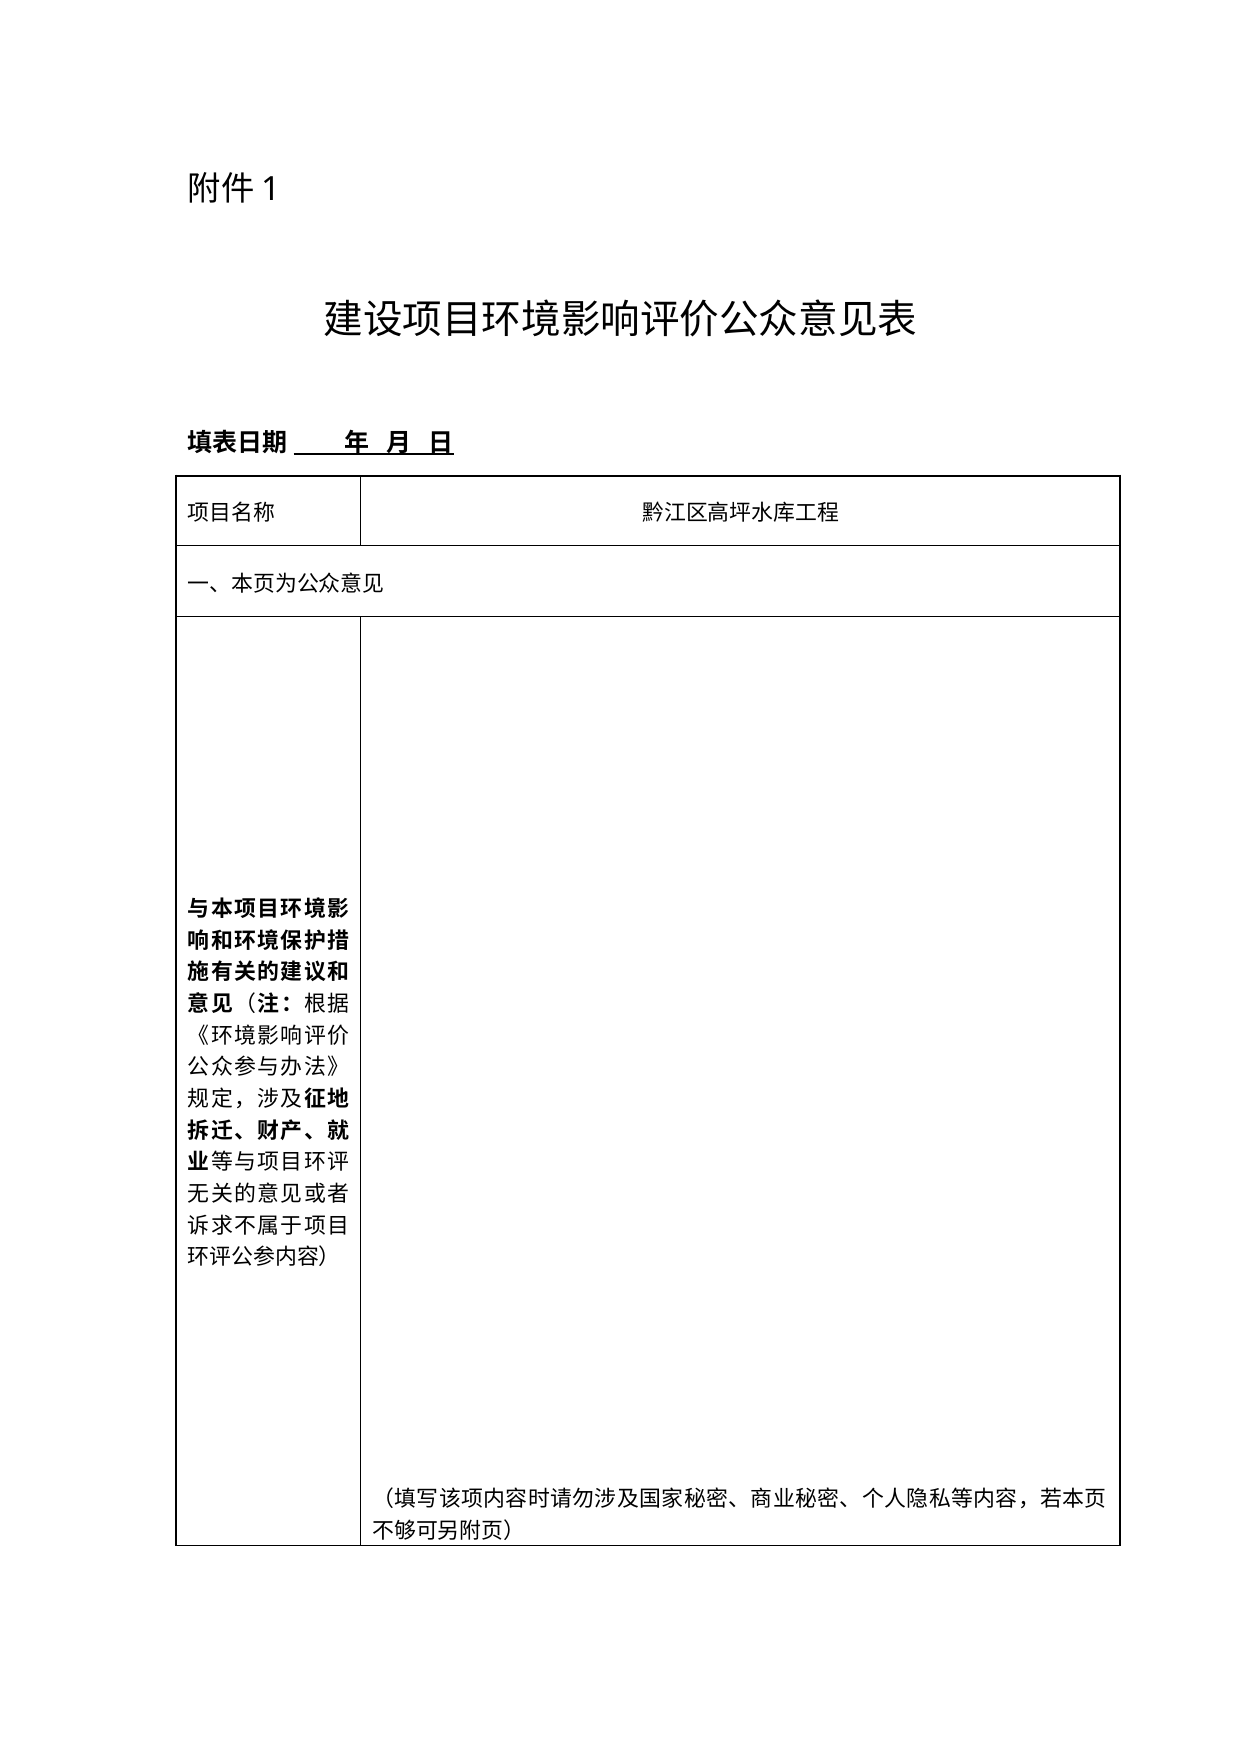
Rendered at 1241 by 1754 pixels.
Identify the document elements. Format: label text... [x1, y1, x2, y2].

text 附件1 [187, 162, 1053, 210]
table_cell 与本项目环境影响和环境保护措施有关的建议和意见（注：根据《环境影响评价公众参与办法》规定，涉及征地拆迁、财产、就业等与项目环评无关的意见或者诉求不属于项目环评公参内容） [177, 617, 360, 1544]
table_cell （填写该项内容时请勿涉及国家秘密、商业秘密、个人隐私等内容，若本页不够可另附页） [361, 617, 1119, 1544]
table_cell 一、本页为公众意见 [177, 546, 1119, 616]
text 建设项目环境影响评价公众意见表 [187, 288, 1053, 345]
table_header 项目名称 [177, 477, 360, 545]
table_header 黔江区高坪水库工程 [361, 477, 1119, 545]
text 填表日期 年 月 日 [187, 422, 1053, 458]
